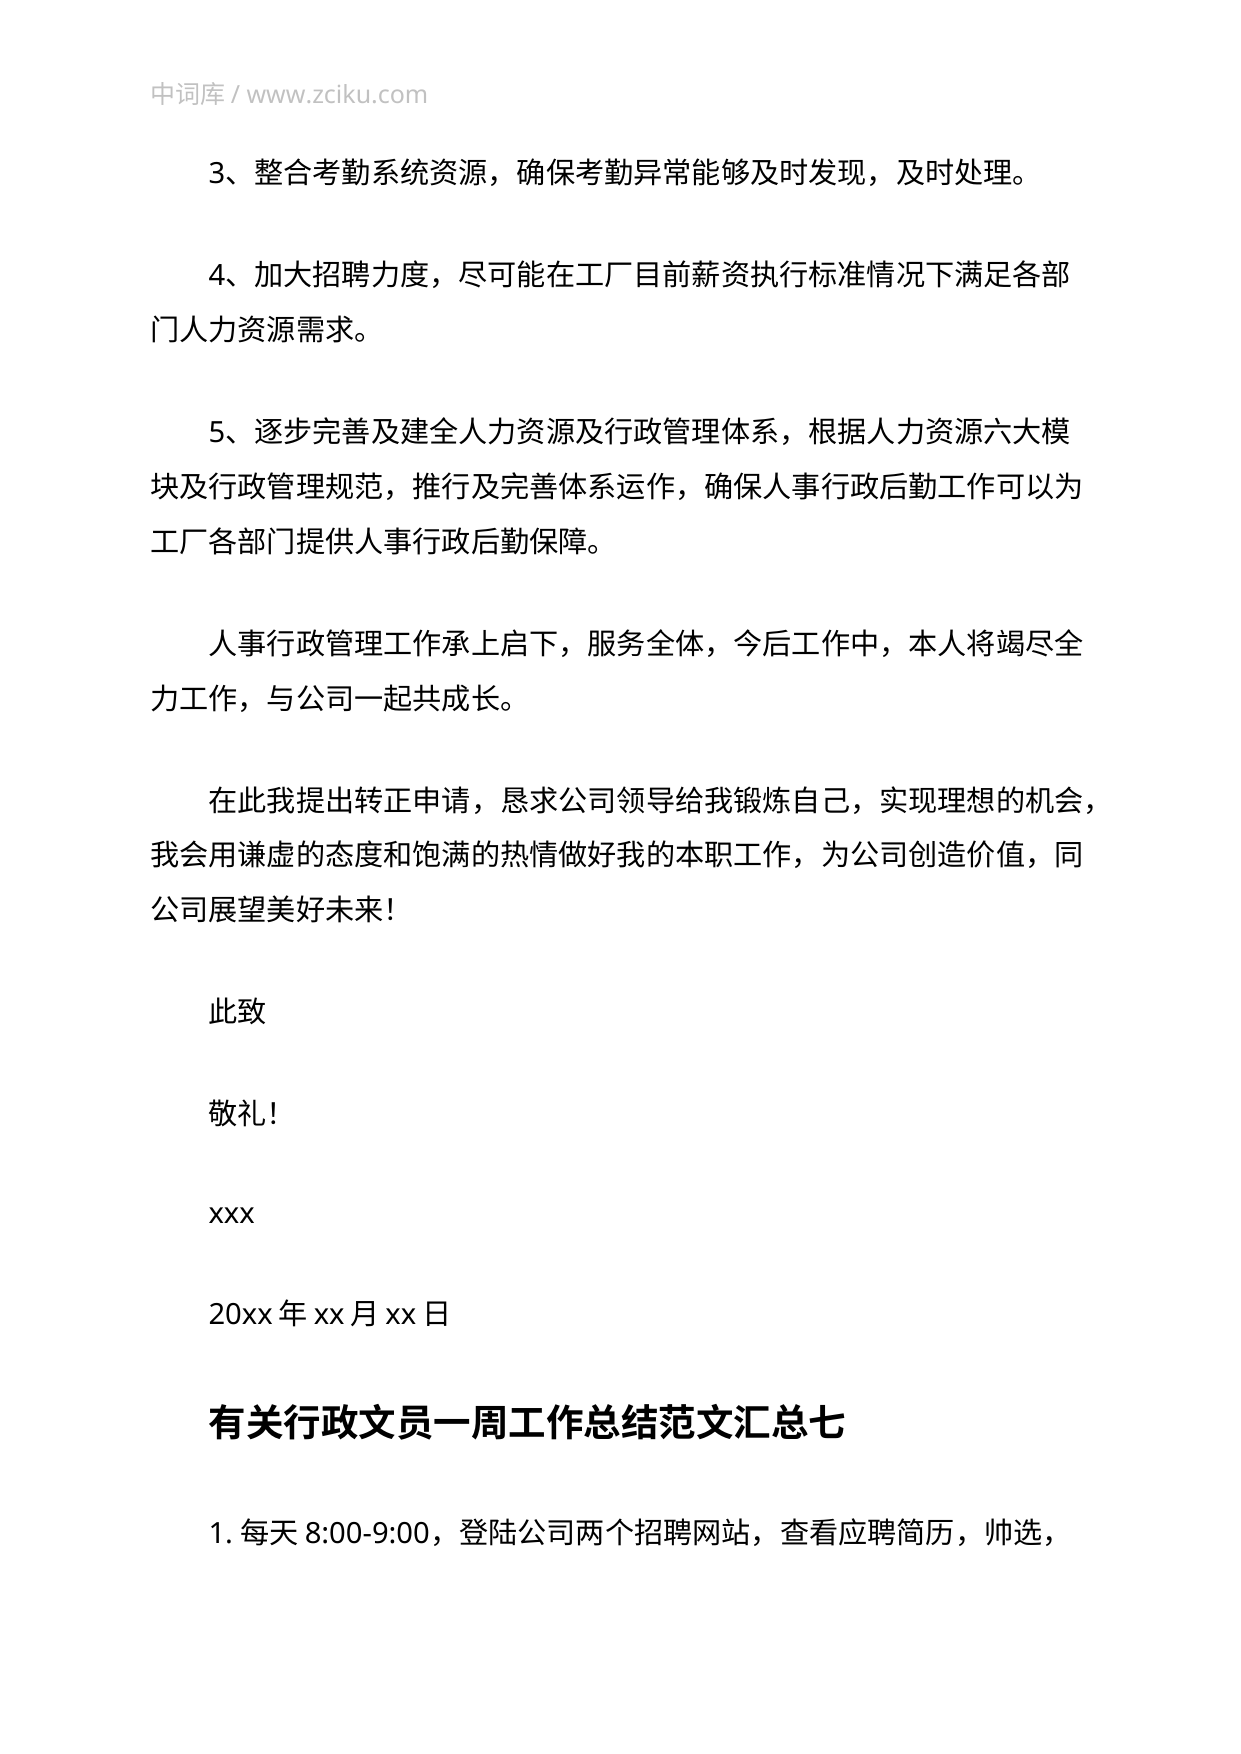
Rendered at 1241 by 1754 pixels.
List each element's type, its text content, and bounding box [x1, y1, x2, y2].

text 4、加大招聘力度，尽可能在工厂目前薪资执行标准情况下满足各部门人力资源需求。 [150, 252, 1090, 349]
text 3、整合考勤系统资源，确保考勤异常能够及时发现，及时处理。 [150, 150, 1090, 192]
text 有关行政文员一周工作总结范文汇总七 [150, 1393, 1090, 1447]
text xxx [150, 1192, 1090, 1232]
text 人事行政管理工作承上启下，服务全体，今后工作中，本人将竭尽全力工作，与公司一起共成长。 [150, 620, 1090, 718]
text 20xx年xx月xx日 [150, 1291, 1090, 1333]
text 在此我提出转正申请，恳求公司领导给我锻炼自己，实现理想的机会，我会用谦虚的态度和饱满的热情做好我的本职工作，为公司创造价值，同公司展望美好未来！ [150, 777, 1090, 929]
text 5、逐步完善及建全人力资源及行政管理体系，根据人力资源六大模块及行政管理规范，推行及完善体系运作，确保人事行政后勤工作可以为工厂各部门提供人事行政后勤保障。 [150, 409, 1090, 561]
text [150, 1510, 1090, 1552]
text 此致 [150, 989, 1090, 1031]
text 敬礼！ [150, 1090, 1090, 1133]
